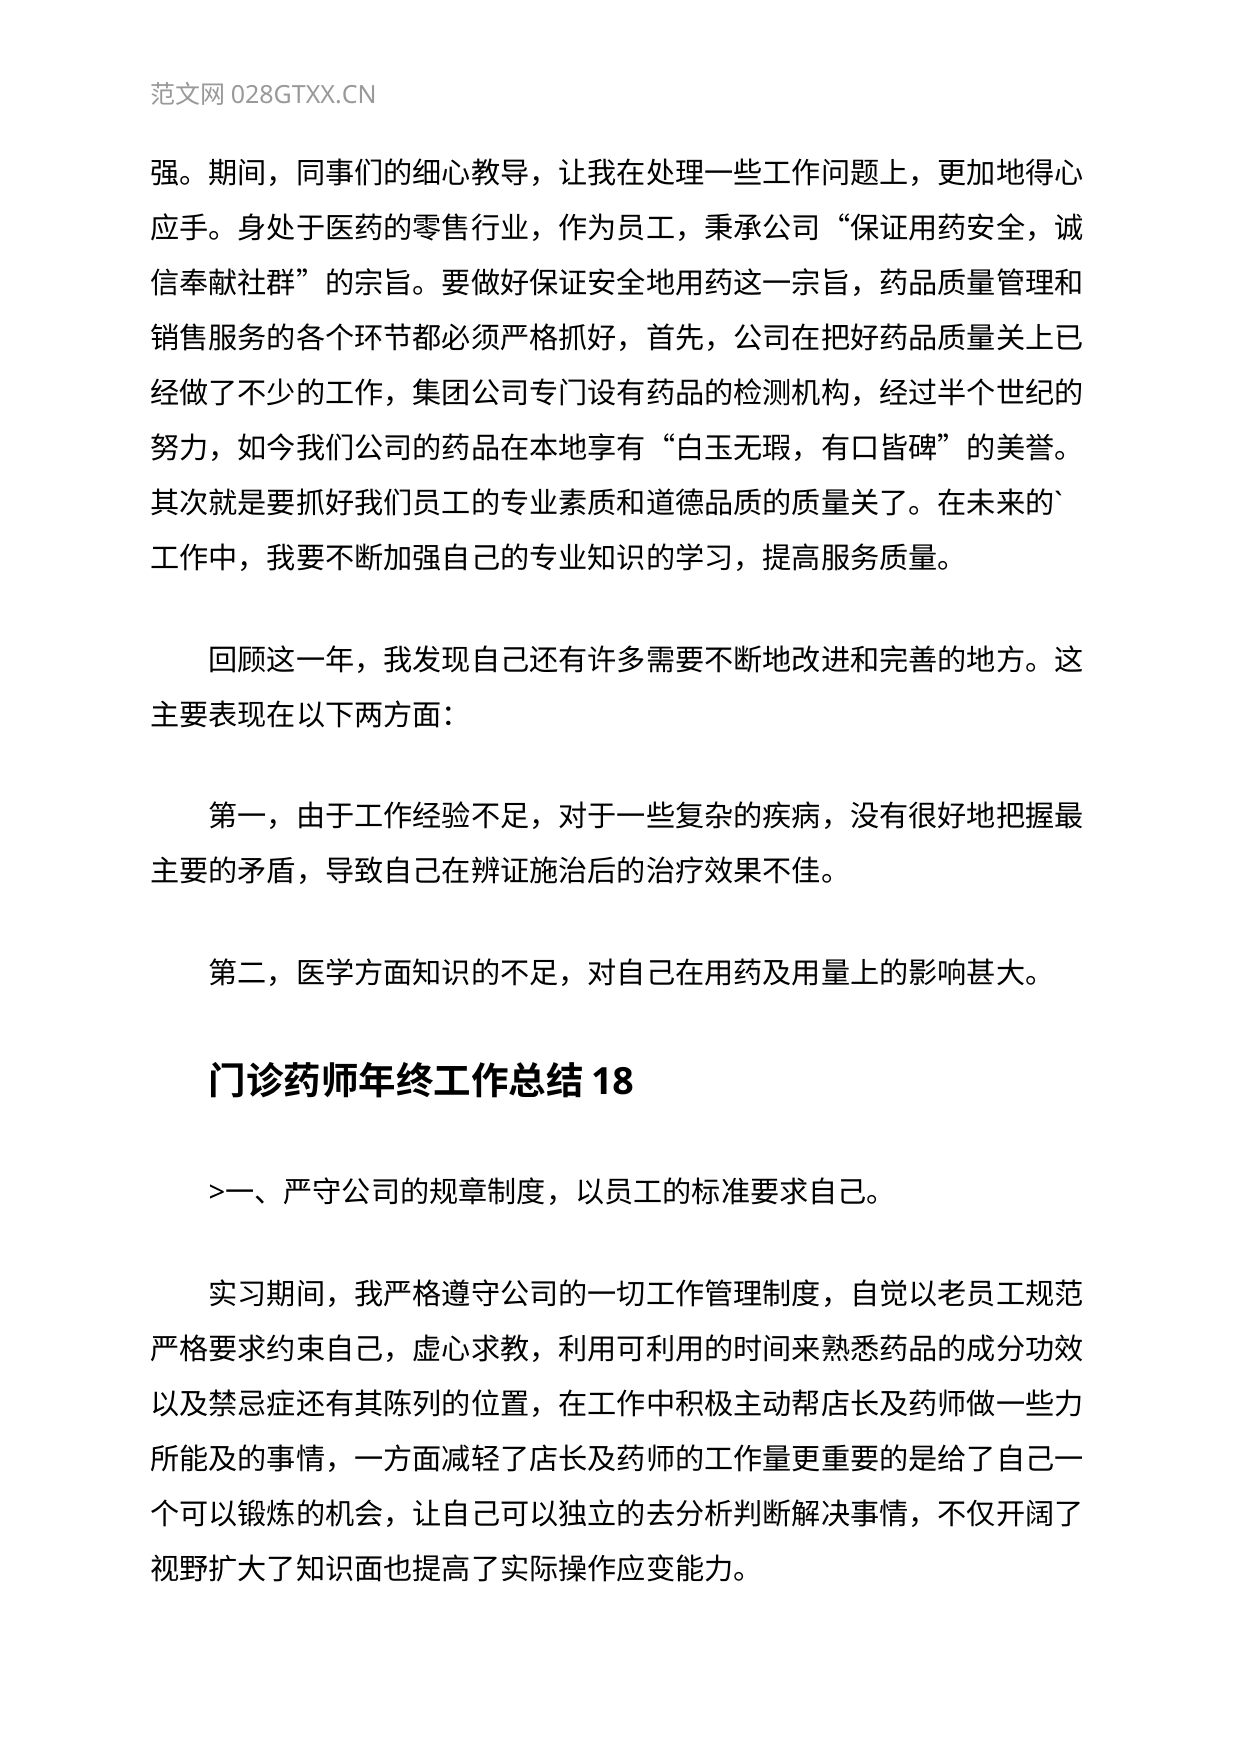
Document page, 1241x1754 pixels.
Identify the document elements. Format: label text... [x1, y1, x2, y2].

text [150, 150, 1090, 577]
text 门诊药师年终工作总结18 [150, 1051, 1090, 1106]
text >一、严守公司的规章制度，以员工的标准要求自己。 [150, 1169, 1090, 1211]
text 实习期间，我严格遵守公司的一切工作管理制度，自觉以老员工规范严格要求约束自己，虚心求教，利用可利用的时间来熟悉药品的成分功效以及禁忌症还有其陈列的位置，在工作中积极主动帮店长及药师做一些力所能及的事情，一方面减轻了店长及药师的工作量更重要的是给了自己一个可以锻炼的机会，让自己可以独立的去分析判断解决事情，不仅开阔了视野扩大了知识面也提高了实际操作应变能力。 [150, 1271, 1090, 1588]
text 第二，医学方面知识的不足，对自己在用药及用量上的影响甚大。 [150, 949, 1090, 992]
text 第一，由于工作经验不足，对于一些复杂的疾病，没有很好地把握最主要的矛盾，导致自己在辨证施治后的治疗效果不佳。 [150, 793, 1090, 890]
text 回顾这一年，我发现自己还有许多需要不断地改进和完善的地方。这主要表现在以下两方面： [150, 636, 1090, 733]
